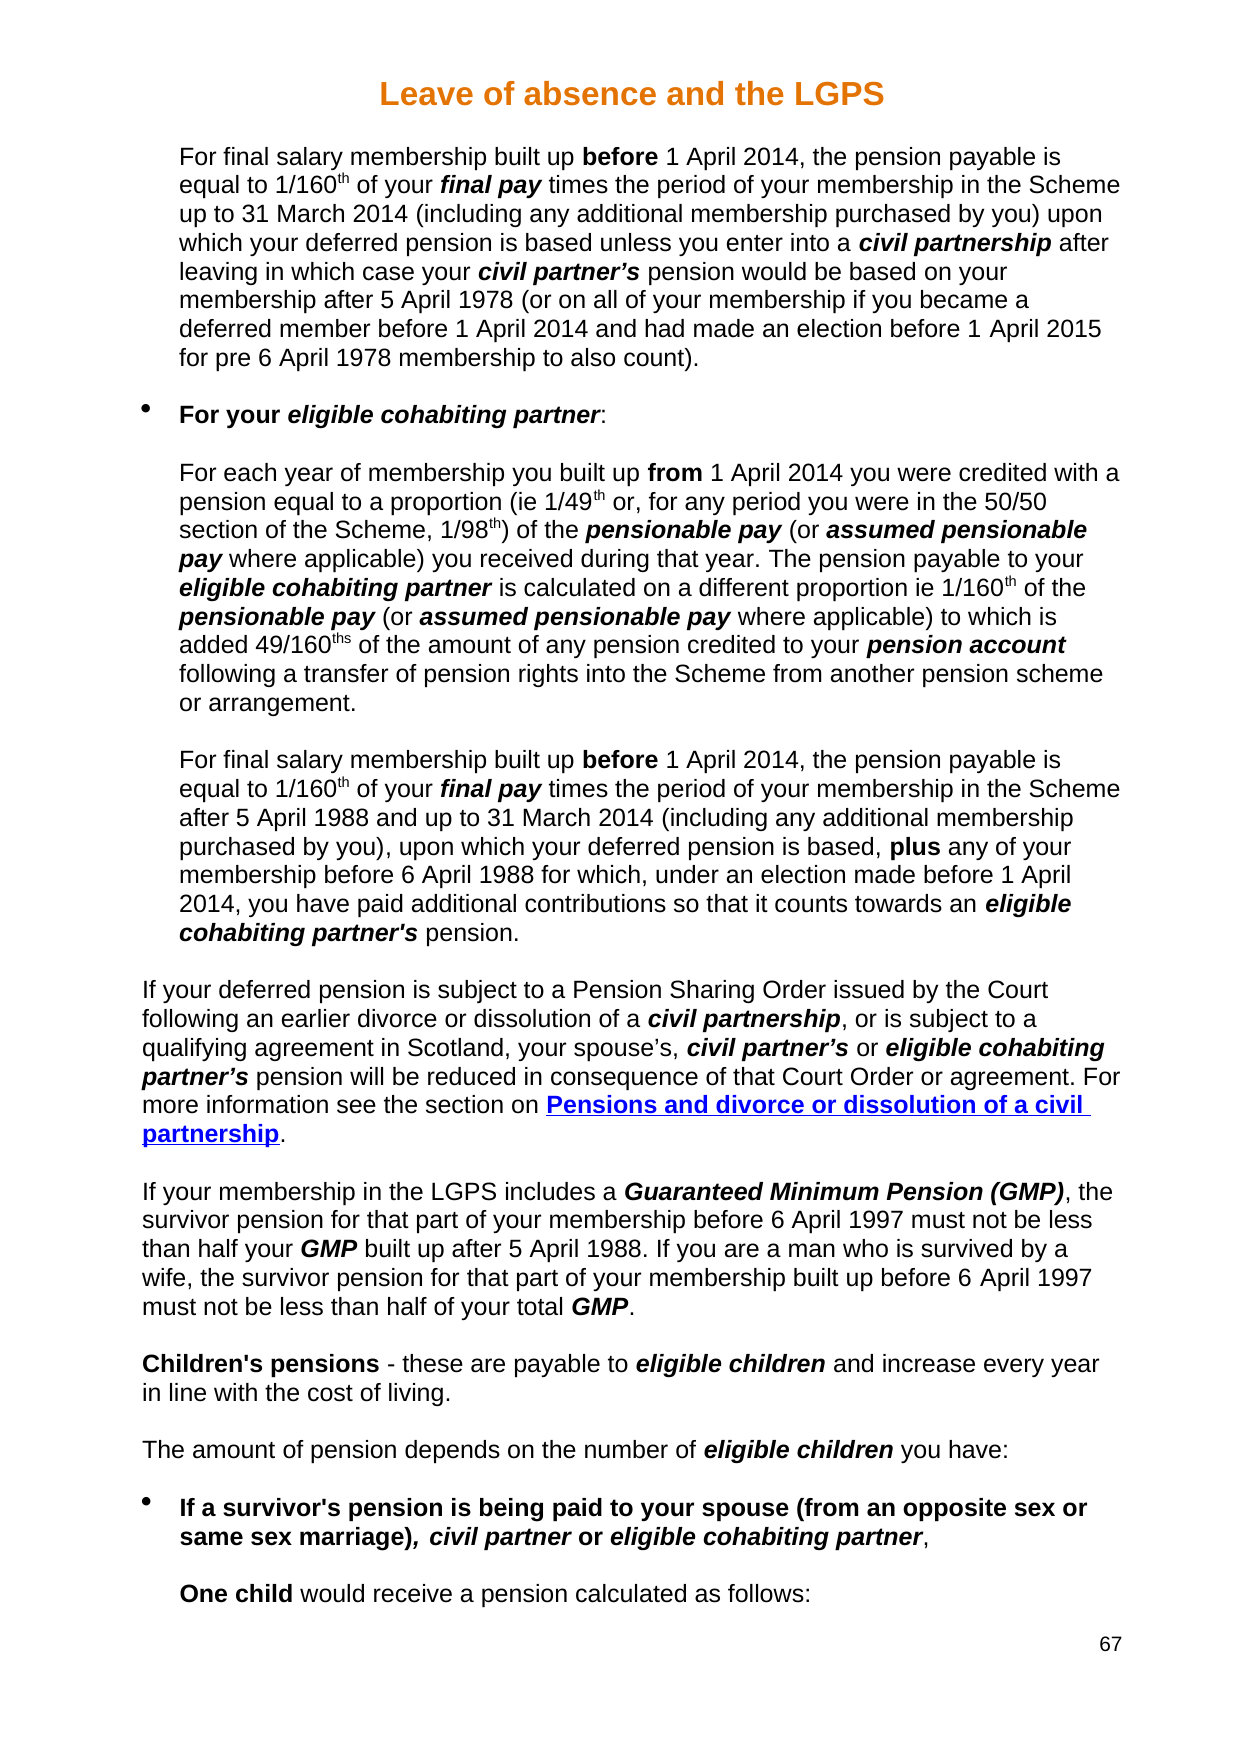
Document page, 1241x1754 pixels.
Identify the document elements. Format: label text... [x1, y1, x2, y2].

list For your eligible cohabiting partner: [141, 400, 1122, 429]
text For each year of membership you built up from 1 April 2014 you were credited with a pension equal to a proportion (ie 1/49th or, for any period you were in the 50/50 section of the Scheme, 1/98th) of the pensionable pay (or assumed pensionable pay where applicable) you received during that year. The pension payable to your eligible cohabiting partner is calculated on a different proportion ie 1/160th of the pensionable pay (or assumed pensionable pay where applicable) to which is added 49/160ths of the amount of any pension credited to your pension account following a transfer of pension rights into the Scheme from another pension scheme or arrangement. [179, 458, 1122, 717]
text One child would receive a pension calculated as follows: [179, 1579, 1122, 1608]
text The amount of pension depends on the number of eligible children you have: [142, 1435, 1122, 1464]
list If a survivor's pension is being paid to your spouse (from an opposite sex or same sex marriage), civil partner or eligible cohabiting partner, [142, 1493, 1122, 1550]
text If your membership in the LGPS includes a Guaranteed Minimum Pension (GMP), the survivor pension for that part of your membership before 6 April 1997 must not be less than half your GMP built up after 5 April 1988. If you are a man who is survived by a wife, the survivor pension for that part of your membership built up before 6 April 1997 must not be less than half of your total GMP. [142, 1177, 1122, 1320]
text For final salary membership built up before 1 April 2014, the pension payable is equal to 1/160th of your final pay times the period of your membership in the Scheme up to 31 March 2014 (including any additional membership purchased by you) upon which your deferred pension is based unless you enter into a civil partnership after leaving in which case your civil partner’s pension would be based on your membership after 5 April 1978 (or on all of your membership if you became a deferred member before 1 April 2014 and had made an election before 1 April 2015 for pre 6 April 1978 membership to also count). [179, 141, 1122, 371]
text If your deferred pension is subject to a Pension Sharing Order issued by the Court following an earlier divorce or dissolution of a civil partnership, or is subject to a qualifying agreement in Scotland, your spouse’s, civil partner’s or eligible cohabiting partner’s pension will be reduced in consequence of that Court Order or agreement. For more information see the section on Pensions and divorce or dissolution of a civil partnership. [142, 975, 1122, 1148]
text Children's pensions - these are payable to eligible children and increase every year in line with the cost of living. [142, 1349, 1122, 1407]
text For final salary membership built up before 1 April 2014, the pension payable is equal to 1/160th of your final pay times the period of your membership in the Scheme after 5 April 1988 and up to 31 March 2014 (including any additional membership purchased by you), upon which your deferred pension is based, plus any of your membership before 6 April 1988 for which, under an election made before 1 April 2014, you have paid additional contributions so that it counts towards an eligible cohabiting partner's pension. [179, 745, 1122, 947]
